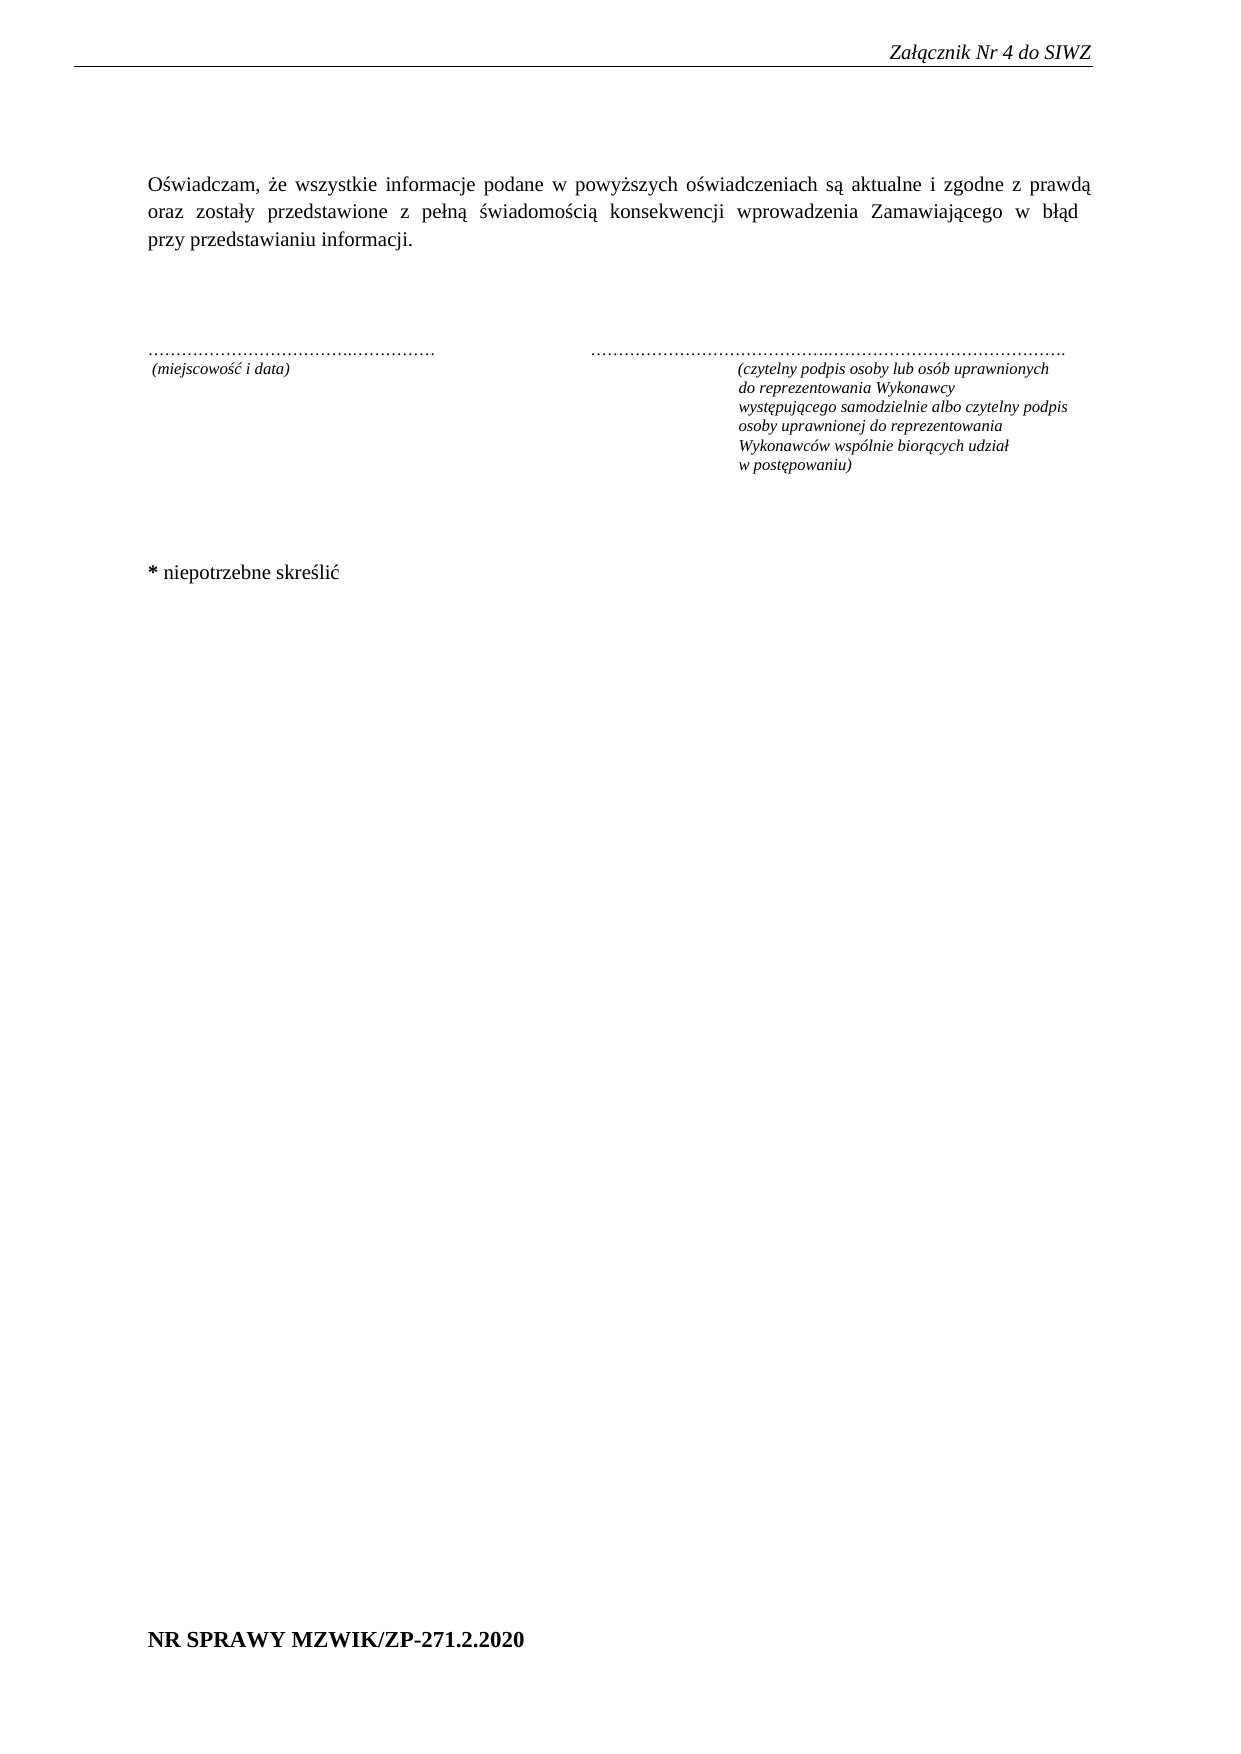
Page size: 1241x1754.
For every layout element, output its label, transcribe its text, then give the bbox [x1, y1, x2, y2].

text Oświadczam, że wszystkie informacje podane w powyższych oświadczeniach są aktualne i zgodne z prawdą oraz zostały przedstawione z pełną świadomością konsekwencji wprowadzenia Zamawiającego w błąd przy przedstawianiu informacji. [148, 172, 1093, 251]
text Wykonawców wspólnie biorących udział [738, 435, 1093, 454]
text do reprezentowania Wykonawcy [738, 378, 1093, 397]
text (miejscowość i data) (czytelny podpis osoby lub osób uprawnionych [148, 359, 1093, 378]
text ……………………………….…………… …………………………………….……………………………………. [148, 339, 1093, 359]
text * niepotrzebne skreślić [148, 560, 1093, 584]
text w postępowaniu) [738, 454, 1093, 474]
text występującego samodzielnie albo czytelny podpis osoby uprawnionej do reprezentowania [738, 397, 1093, 435]
